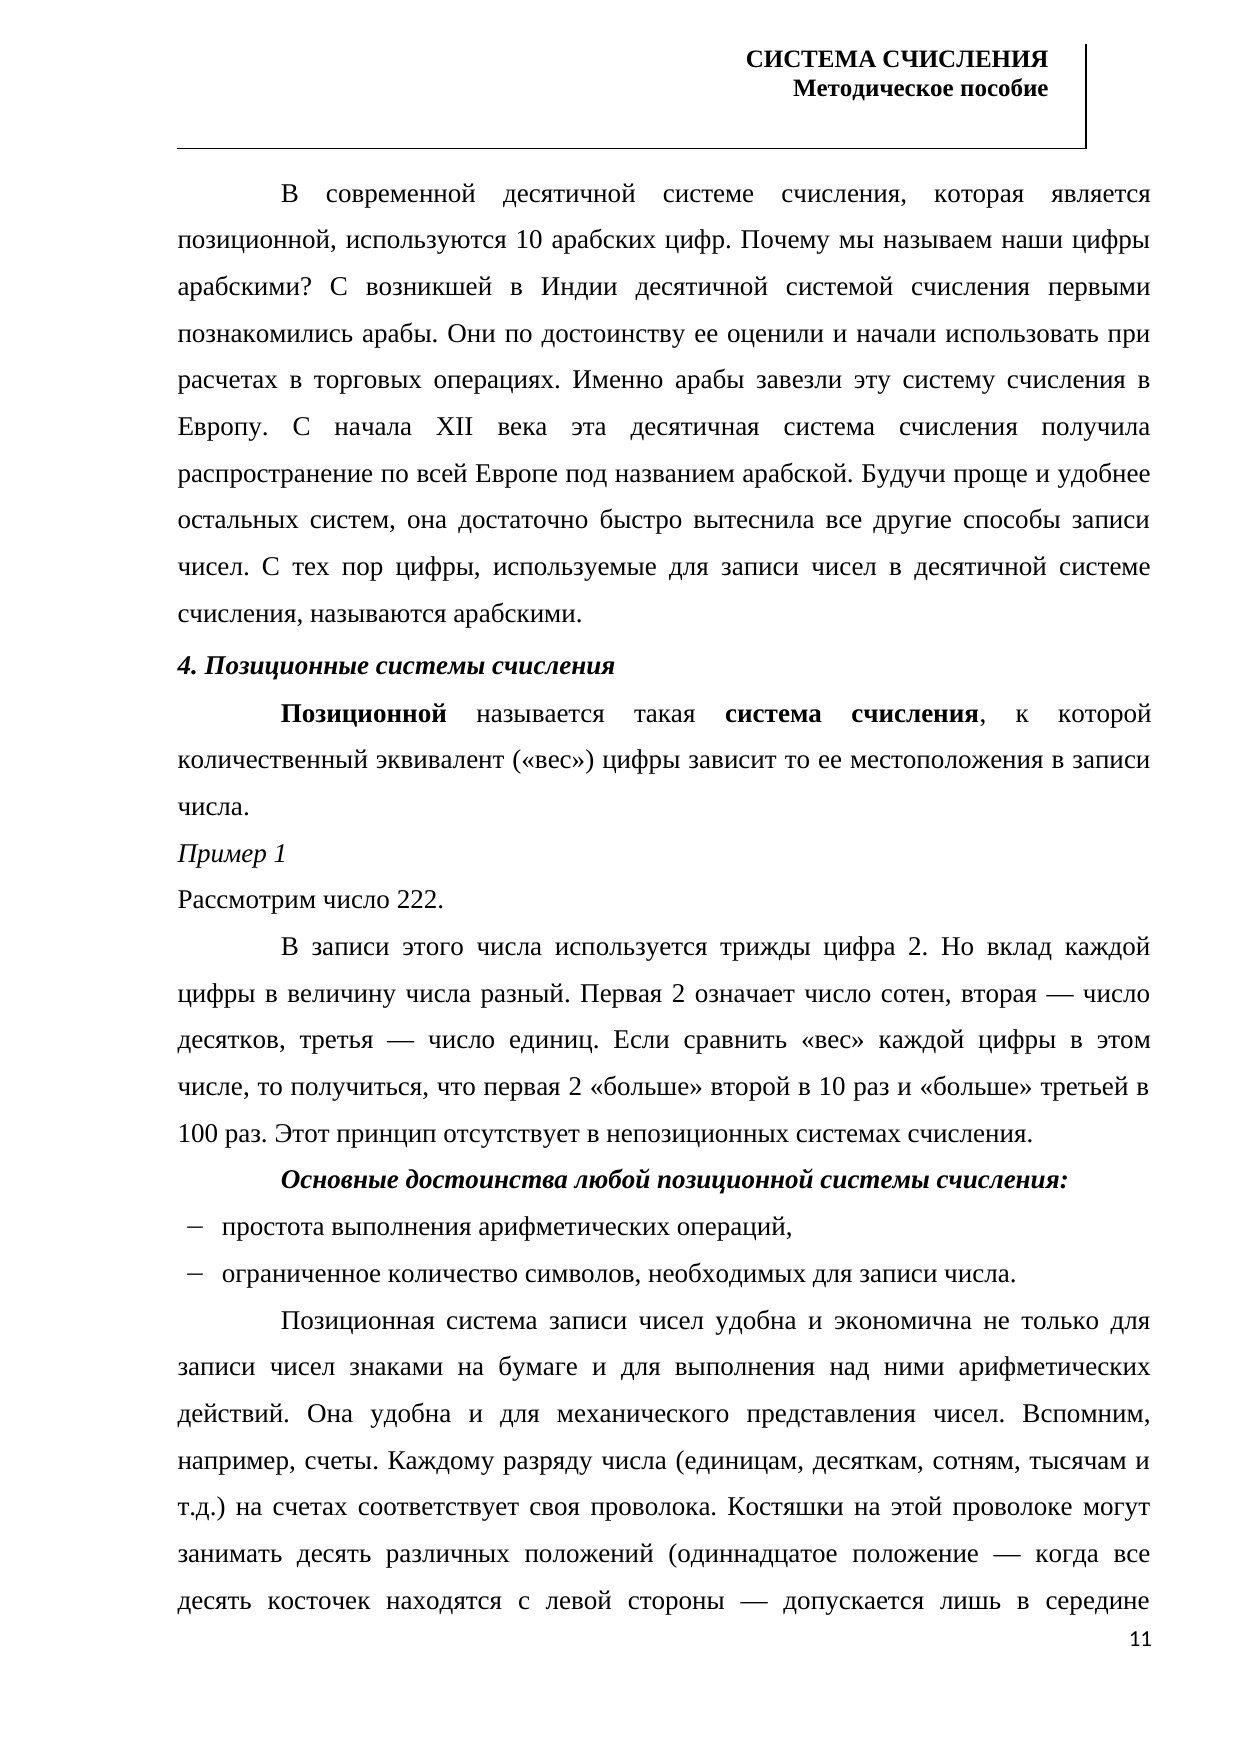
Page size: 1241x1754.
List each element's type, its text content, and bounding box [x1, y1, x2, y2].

text Рассмотрим число 222. [177, 883, 1152, 914]
text Позиционной называется такая система счисления, к которой количественный эквивалент («вес») цифры зависит то ее местоположения в записи числа. [177, 697, 1152, 821]
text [177, 1304, 1152, 1615]
list простота выполнения арифметических операций, [184, 1210, 1152, 1241]
text В записи этого числа используется трижды цифра 2. Но вклад каждой цифры в величину числа разный. Первая 2 означает число сотен, вторая — число десятков, третья — число единиц. Если сравнить «вес» каждой цифры в этом числе, то получиться, что первая 2 «больше» второй в 10 раз и «больше» третьей в 100 раз. Этот принцип отсутствует в непозиционных системах счисления. [177, 930, 1152, 1148]
list ограниченное количество символов, необходимых для записи числа. [184, 1257, 1152, 1288]
text В современной десятичной системе счисления, которая является позиционной, используются 10 арабских цифр. Почему мы называем наши цифры арабскими? С возникшей в Индии десятичной системой счисления первыми познакомились арабы. Они по достоинству ее оценили и начали использовать при расчетах в торговых операциях. Именно арабы завезли эту систему счисления в Европу. С начала XII века эта десятичная система счисления получила распространение по всей Европе под названием арабской. Будучи проще и удобнее остальных систем, она достаточно быстро вытеснила все другие способы записи чисел. С тех пор цифры, используемые для записи чисел в десятичной системе счисления, называются арабскими. [177, 177, 1152, 628]
text 4. Позиционные системы счисления [177, 649, 1152, 680]
text Основные достоинства любой позиционной системы счисления: [177, 1163, 1152, 1194]
text Пример 1 [177, 837, 1152, 868]
